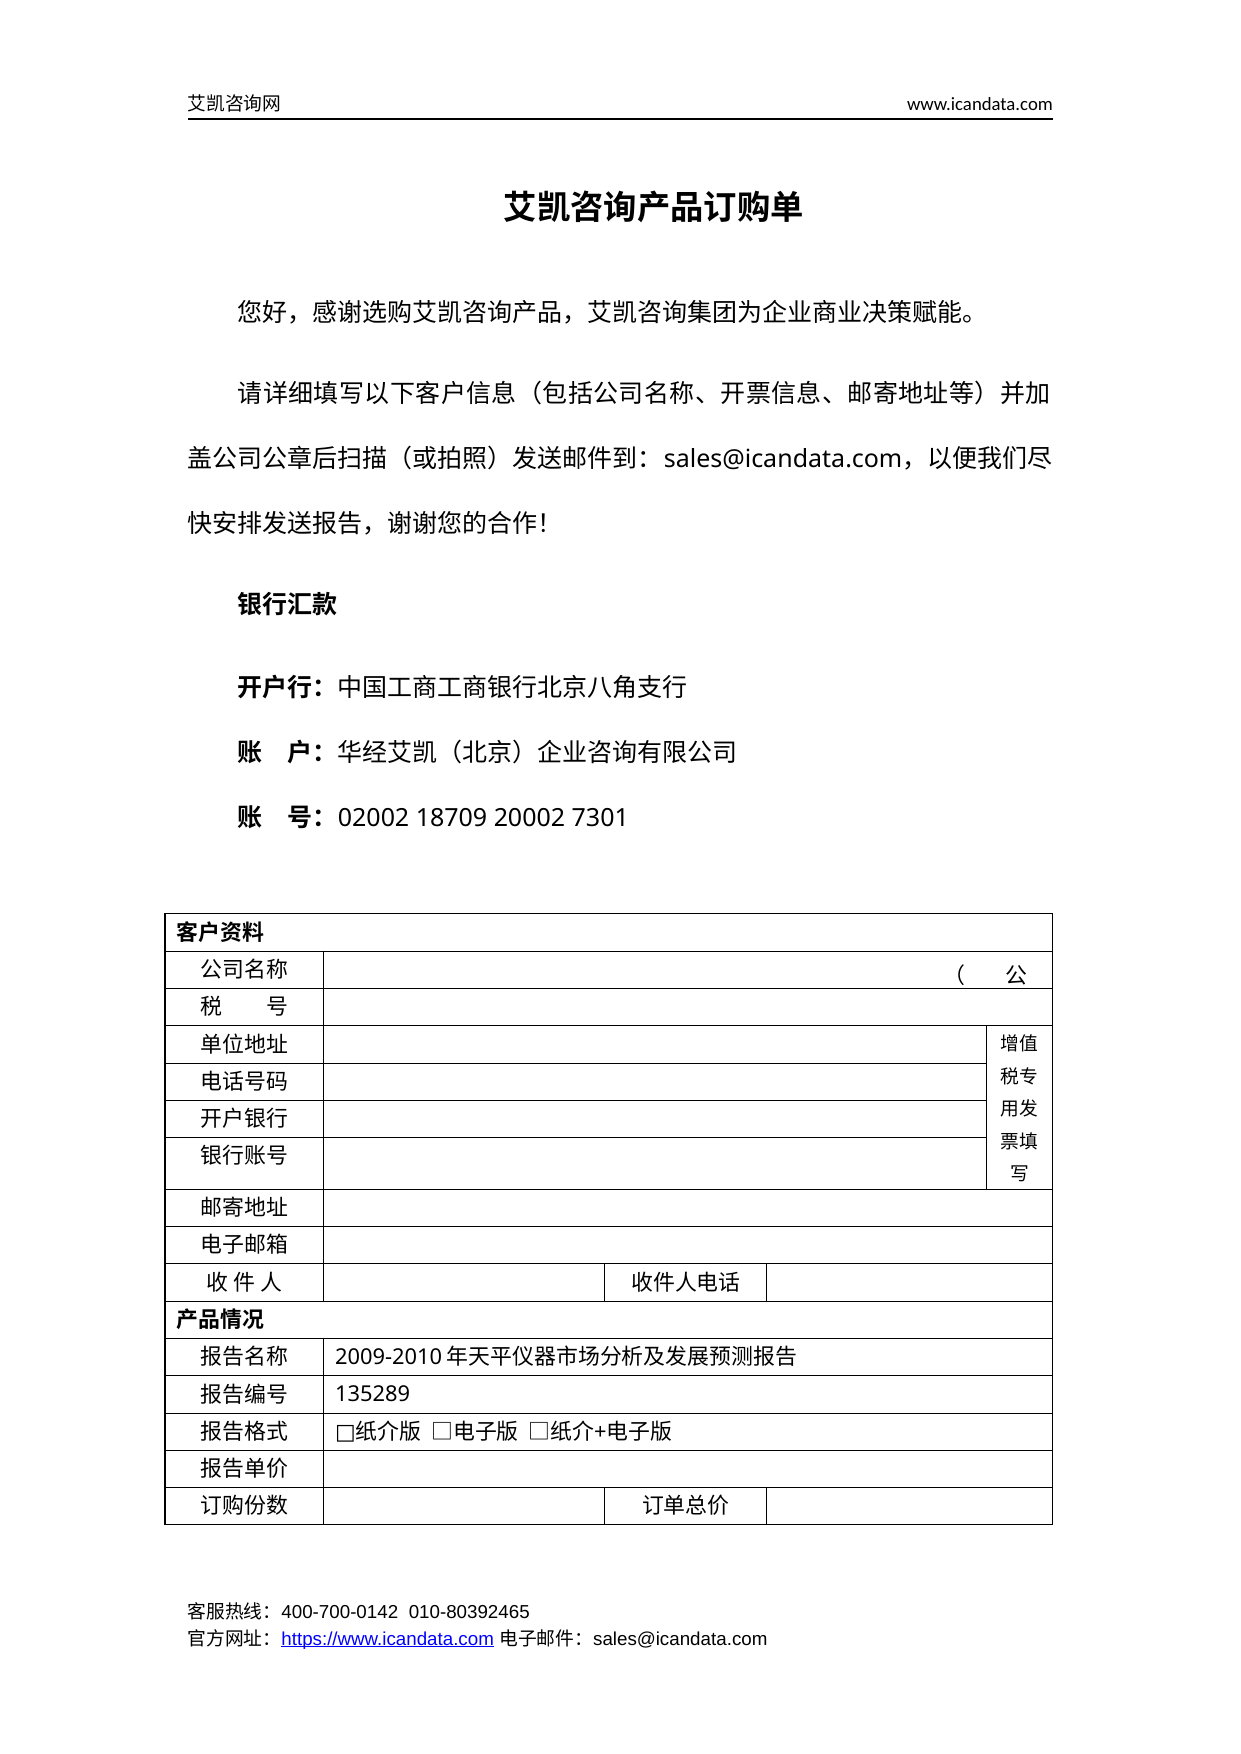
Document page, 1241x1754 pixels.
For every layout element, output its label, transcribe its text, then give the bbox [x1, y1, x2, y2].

table_cell 银行账号 [166, 1138, 323, 1189]
table_cell 税 号 [166, 989, 323, 1025]
table_cell 邮寄地址 [166, 1190, 323, 1226]
table_cell [324, 989, 1052, 1025]
table_cell [324, 1190, 1052, 1226]
text 账 号：02002 18709 20002 7301 [187, 783, 1053, 848]
table_cell 135289 [324, 1376, 1052, 1412]
table_cell □纸介版 □电子版 □纸介+电子版 [324, 1414, 1052, 1450]
table_cell 公司名称 [166, 952, 323, 988]
table_cell 报告名称 [166, 1339, 323, 1375]
table_cell 收件人电话 [605, 1264, 766, 1301]
table_cell [324, 1264, 604, 1301]
table_cell [767, 1488, 1052, 1524]
table_cell 订单总价 [605, 1488, 766, 1524]
text 账 户：华经艾凯（北京）企业咨询有限公司 [187, 718, 1053, 783]
table_cell 报告编号 [166, 1376, 323, 1412]
table_cell [324, 1451, 1052, 1487]
text 您好，感谢选购艾凯咨询产品，艾凯咨询集团为企业商业决策赋能。 [187, 278, 1053, 343]
table_cell 报告单价 [166, 1451, 323, 1487]
table_cell [324, 1026, 986, 1062]
table_cell [324, 1101, 986, 1137]
table_cell [767, 1264, 1052, 1301]
table_cell [324, 1227, 1052, 1263]
table_cell [324, 1064, 986, 1100]
table_cell 报告格式 [166, 1414, 323, 1450]
table_cell [324, 1488, 604, 1524]
table_cell [324, 1138, 986, 1189]
table_cell 产品情况 [166, 1302, 1052, 1338]
table_cell 电子邮箱 [166, 1227, 323, 1263]
text 银行汇款 [187, 570, 1053, 635]
text 请详细填写以下客户信息（包括公司名称、开票信息、邮寄地址等）并加盖公司公章后扫描（或拍照）发送邮件到：sales@icandata.com，以便我们尽快安排发送报告，谢谢您的合作！ [187, 359, 1053, 554]
text 艾凯咨询产品订购单 [187, 172, 1053, 237]
table_cell [324, 952, 1052, 988]
table_cell 订购份数 [166, 1488, 323, 1524]
table_cell 收 件 人 [166, 1264, 323, 1301]
table_cell 开户银行 [166, 1101, 323, 1137]
table_cell 2009-2010年天平仪器市场分析及发展预测报告 [324, 1339, 1052, 1375]
table_header 客户资料 [166, 914, 1052, 951]
text 开户行：中国工商工商银行北京八角支行 [187, 653, 1053, 718]
table_cell 单位地址 [166, 1026, 323, 1062]
table_cell 电话号码 [166, 1064, 323, 1100]
table_cell 增值税专用发票填写 [987, 1026, 1052, 1189]
